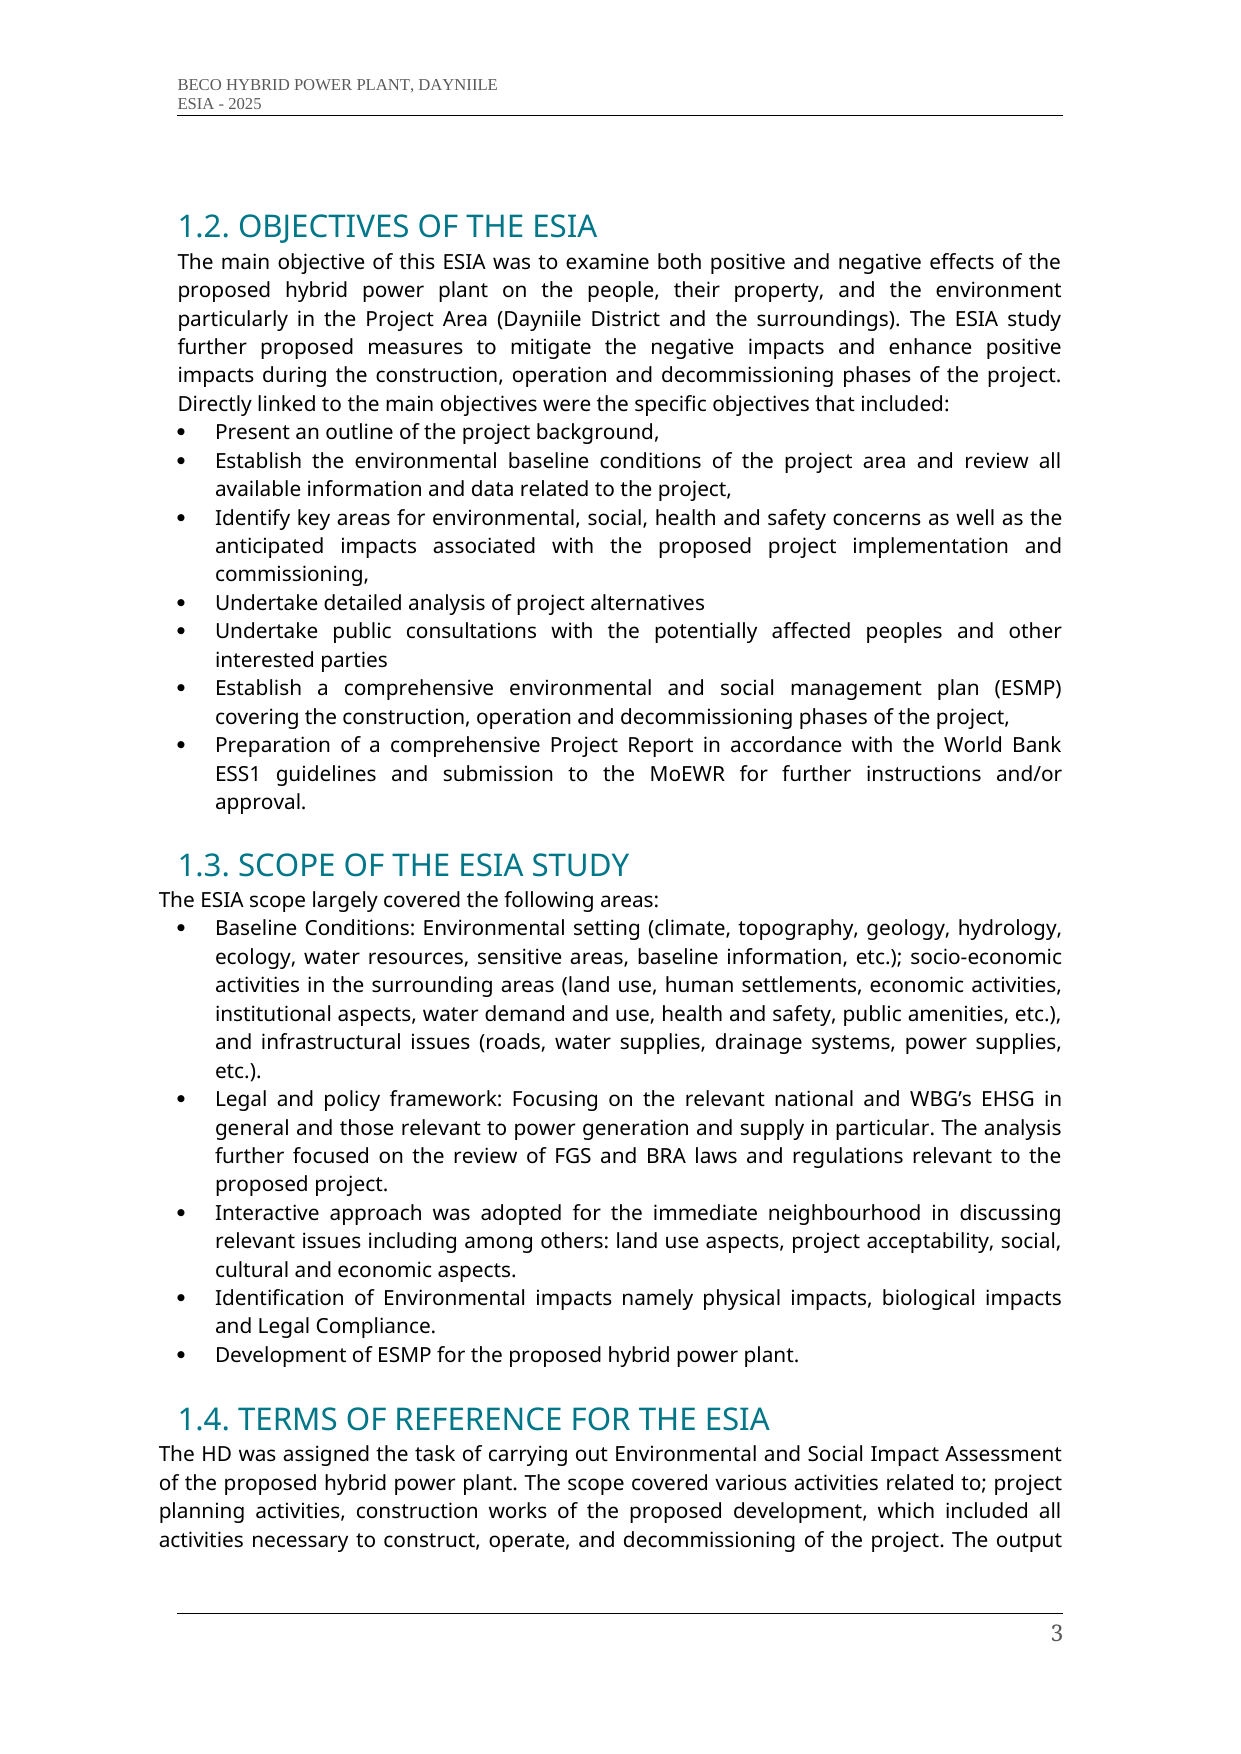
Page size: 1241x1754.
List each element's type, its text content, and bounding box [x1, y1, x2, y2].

list Present an outline of the project background, [177, 417, 1063, 446]
list Undertake public consultations with the potentially affected peoples and other interested parties [177, 616, 1063, 673]
list Establish the environmental baseline conditions of the project area and review all available information and data related to the project, [177, 446, 1063, 503]
subtitle 1.4. Terms of Reference for the ESIA [177, 1397, 1063, 1439]
subtitle 1.3. Scope of the ESIA Study [177, 842, 1063, 885]
text The ESIA scope largely covered the following areas: [158, 885, 1063, 913]
text The main objective of this ESIA was to examine both positive and negative effects of the proposed hybrid power plant on the people, their property, and the environment particularly in the Project Area (Dayniile District and the surroundings). The ESIA study further proposed measures to mitigate the negative impacts and enhance positive impacts during the construction, operation and decommissioning phases of the project. Directly linked to the main objectives were the specific objectives that included: [177, 247, 1063, 417]
list Establish a comprehensive environmental and social management plan (ESMP) covering the construction, operation and decommissioning phases of the project, [177, 673, 1063, 730]
list Interactive approach was adopted for the immediate neighbourhood in discussing relevant issues including among others: land use aspects, project acceptability, social, cultural and economic aspects. [177, 1198, 1063, 1283]
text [158, 1439, 1063, 1553]
list Undertake detailed analysis of project alternatives [177, 588, 1063, 616]
subtitle 1.2. Objectives of the ESIA [177, 204, 1063, 247]
list Identify key areas for environmental, social, health and safety concerns as well as the anticipated impacts associated with the proposed project implementation and commissioning, [177, 503, 1063, 588]
list Baseline Conditions: Environmental setting (climate, topography, geology, hydrology, ecology, water resources, sensitive areas, baseline information, etc.); socio-economic activities in the surrounding areas (land use, human settlements, economic activities, institutional aspects, water demand and use, health and safety, public amenities, etc.), and infrastructural issues (roads, water supplies, drainage systems, power supplies, etc.). [177, 913, 1063, 1084]
list Identification of Environmental impacts namely physical impacts, biological impacts and Legal Compliance. [177, 1283, 1063, 1340]
list Development of ESMP for the proposed hybrid power plant. [177, 1340, 1063, 1368]
list Legal and policy framework: Focusing on the relevant national and WBG’s EHSG in general and those relevant to power generation and supply in particular. The analysis further focused on the review of FGS and BRA laws and regulations relevant to the proposed project. [177, 1084, 1063, 1198]
list Preparation of a comprehensive Project Report in accordance with the World Bank ESS1 guidelines and submission to the MoEWR for further instructions and/or approval. [177, 730, 1063, 816]
